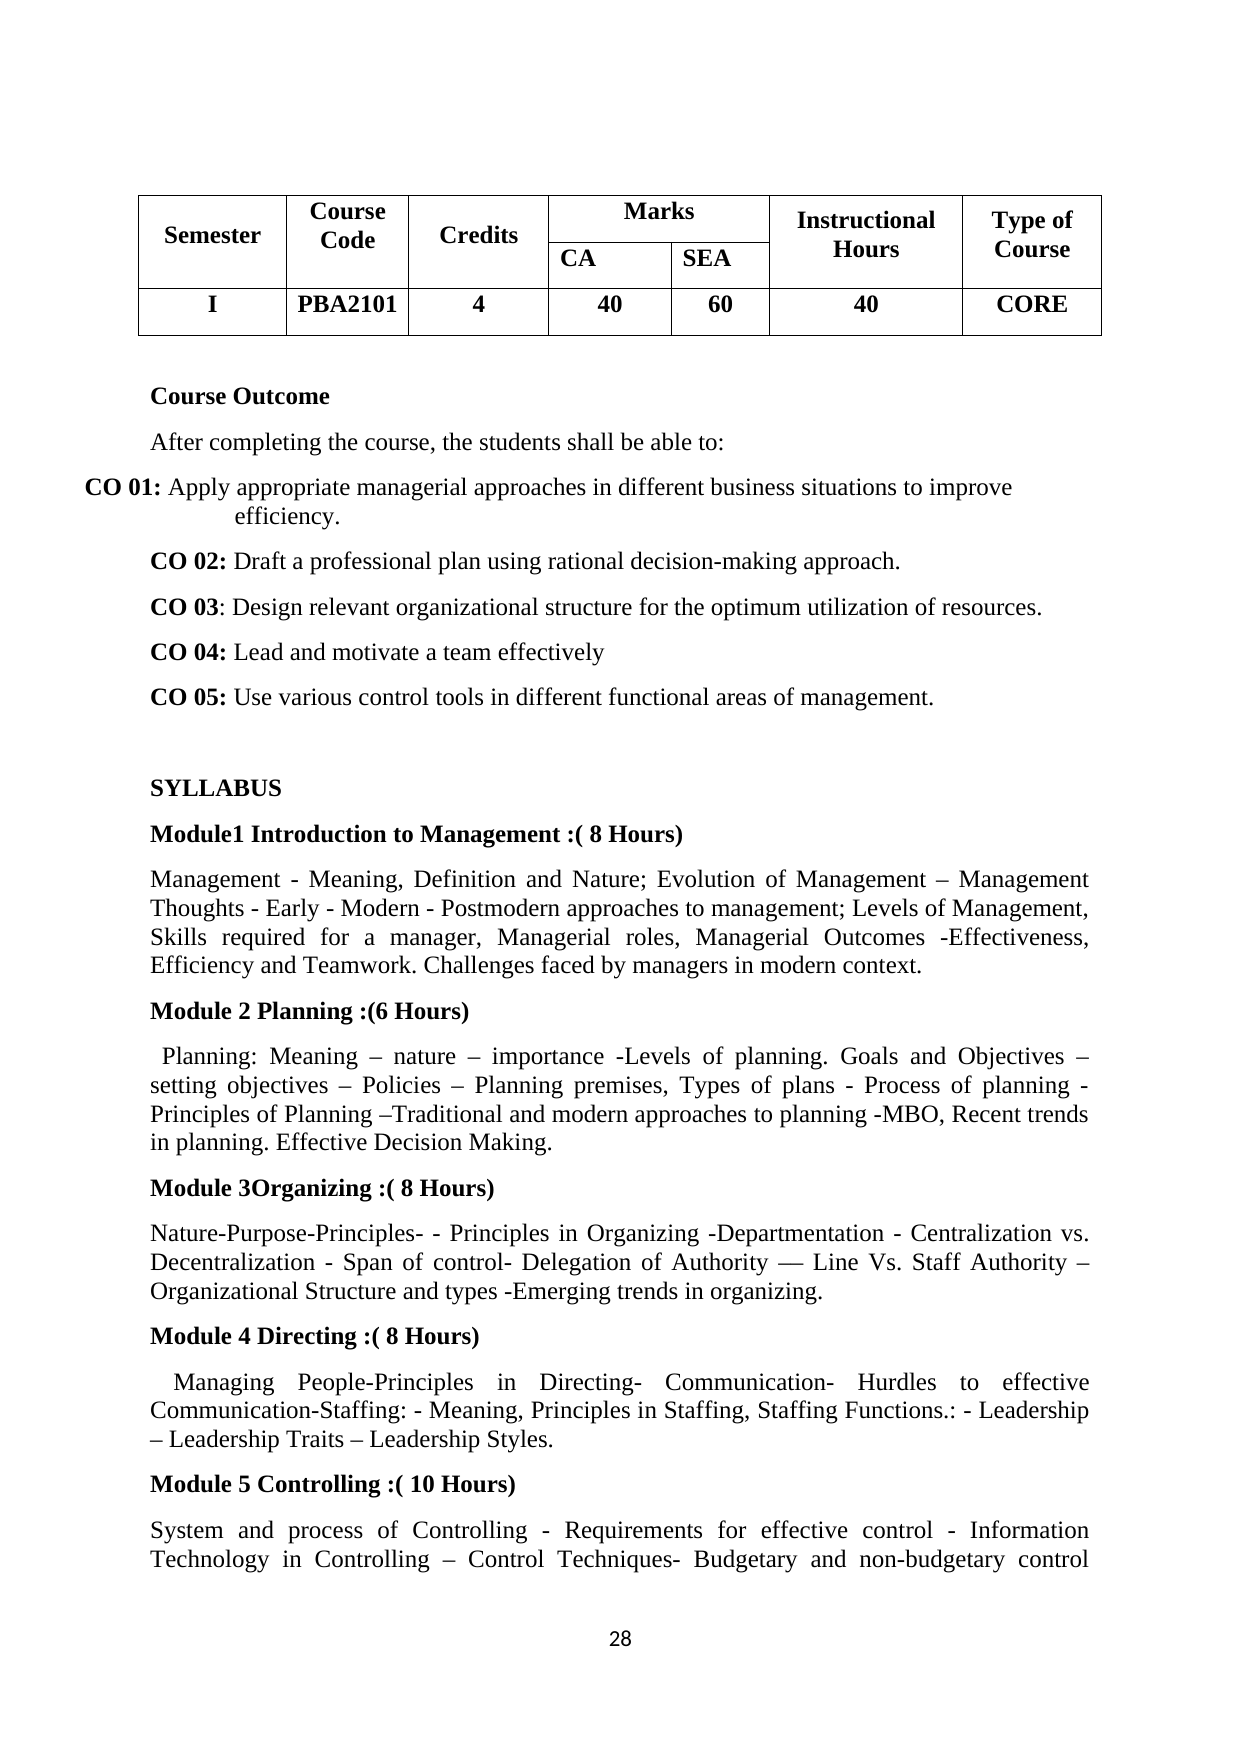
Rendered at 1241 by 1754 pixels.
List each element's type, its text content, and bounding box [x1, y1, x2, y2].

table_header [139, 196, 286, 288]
text After completing the course, the students shall be able to: [150, 427, 1090, 455]
text CO 04: Lead and motivate a team effectively [150, 637, 1090, 666]
text Module1 Introduction to Management :( 8 Hours) [150, 819, 1090, 847]
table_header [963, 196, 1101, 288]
text Managing People-Principles in Directing- Communication- Hurdles to effective Communication-Staffing: - Meaning, Principles in Staffing, Staffing Functions.: - Leadership – Leadership Traits – Leadership Styles. [150, 1367, 1090, 1453]
text CO 03: Design relevant organizational structure for the optimum utilization of resources. [150, 592, 1090, 620]
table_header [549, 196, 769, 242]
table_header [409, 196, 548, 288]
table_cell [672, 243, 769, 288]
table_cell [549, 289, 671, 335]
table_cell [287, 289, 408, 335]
text Planning: Meaning – nature – importance -Levels of planning. Goals and Objectives – setting objectives – Policies – Planning premises, Types of plans - Process of planning - Principles of Planning –Traditional and modern approaches to planning -MBO, Recent trends in planning. Effective Decision Making. [150, 1041, 1090, 1156]
text Management - Meaning, Definition and Nature; Evolution of Management – Management Thoughts - Early - Modern - Postmodern approaches to management; Levels of Management, Skills required for a manager, Managerial roles, Managerial Outcomes -Effectiveness, Efficiency and Teamwork. Challenges faced by managers in modern context. [150, 864, 1090, 979]
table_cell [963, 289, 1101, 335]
text CO 05: Use various control tools in different functional areas of management. [150, 682, 1090, 711]
text Nature-Purpose-Principles- - Principles in Organizing -Departmentation - Centralization vs. Decentralization - Span of control- Delegation of Authority –– Line Vs. Staff Authority – Organizational Structure and types -Emerging trends in organizing. [150, 1218, 1090, 1304]
text Module 3Organizing :( 8 Hours) [150, 1173, 1090, 1202]
text CO 02: Draft a professional plan using rational decision-making approach. [150, 546, 1090, 575]
text SYLLABUS [150, 773, 1090, 802]
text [150, 1515, 1090, 1572]
text CO 01: Apply appropriate managerial approaches in different business situations to improve efficiency. [84, 472, 1090, 529]
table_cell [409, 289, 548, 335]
text Module 5 Controlling :( 10 Hours) [150, 1469, 1090, 1498]
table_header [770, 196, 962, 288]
text Module 2 Planning :(6 Hours) [150, 996, 1090, 1024]
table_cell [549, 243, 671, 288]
text Course Outcome [150, 381, 1090, 410]
text Module 4 Directing :( 8 Hours) [150, 1321, 1090, 1350]
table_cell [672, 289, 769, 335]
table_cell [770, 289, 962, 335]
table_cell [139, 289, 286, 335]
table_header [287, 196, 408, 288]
